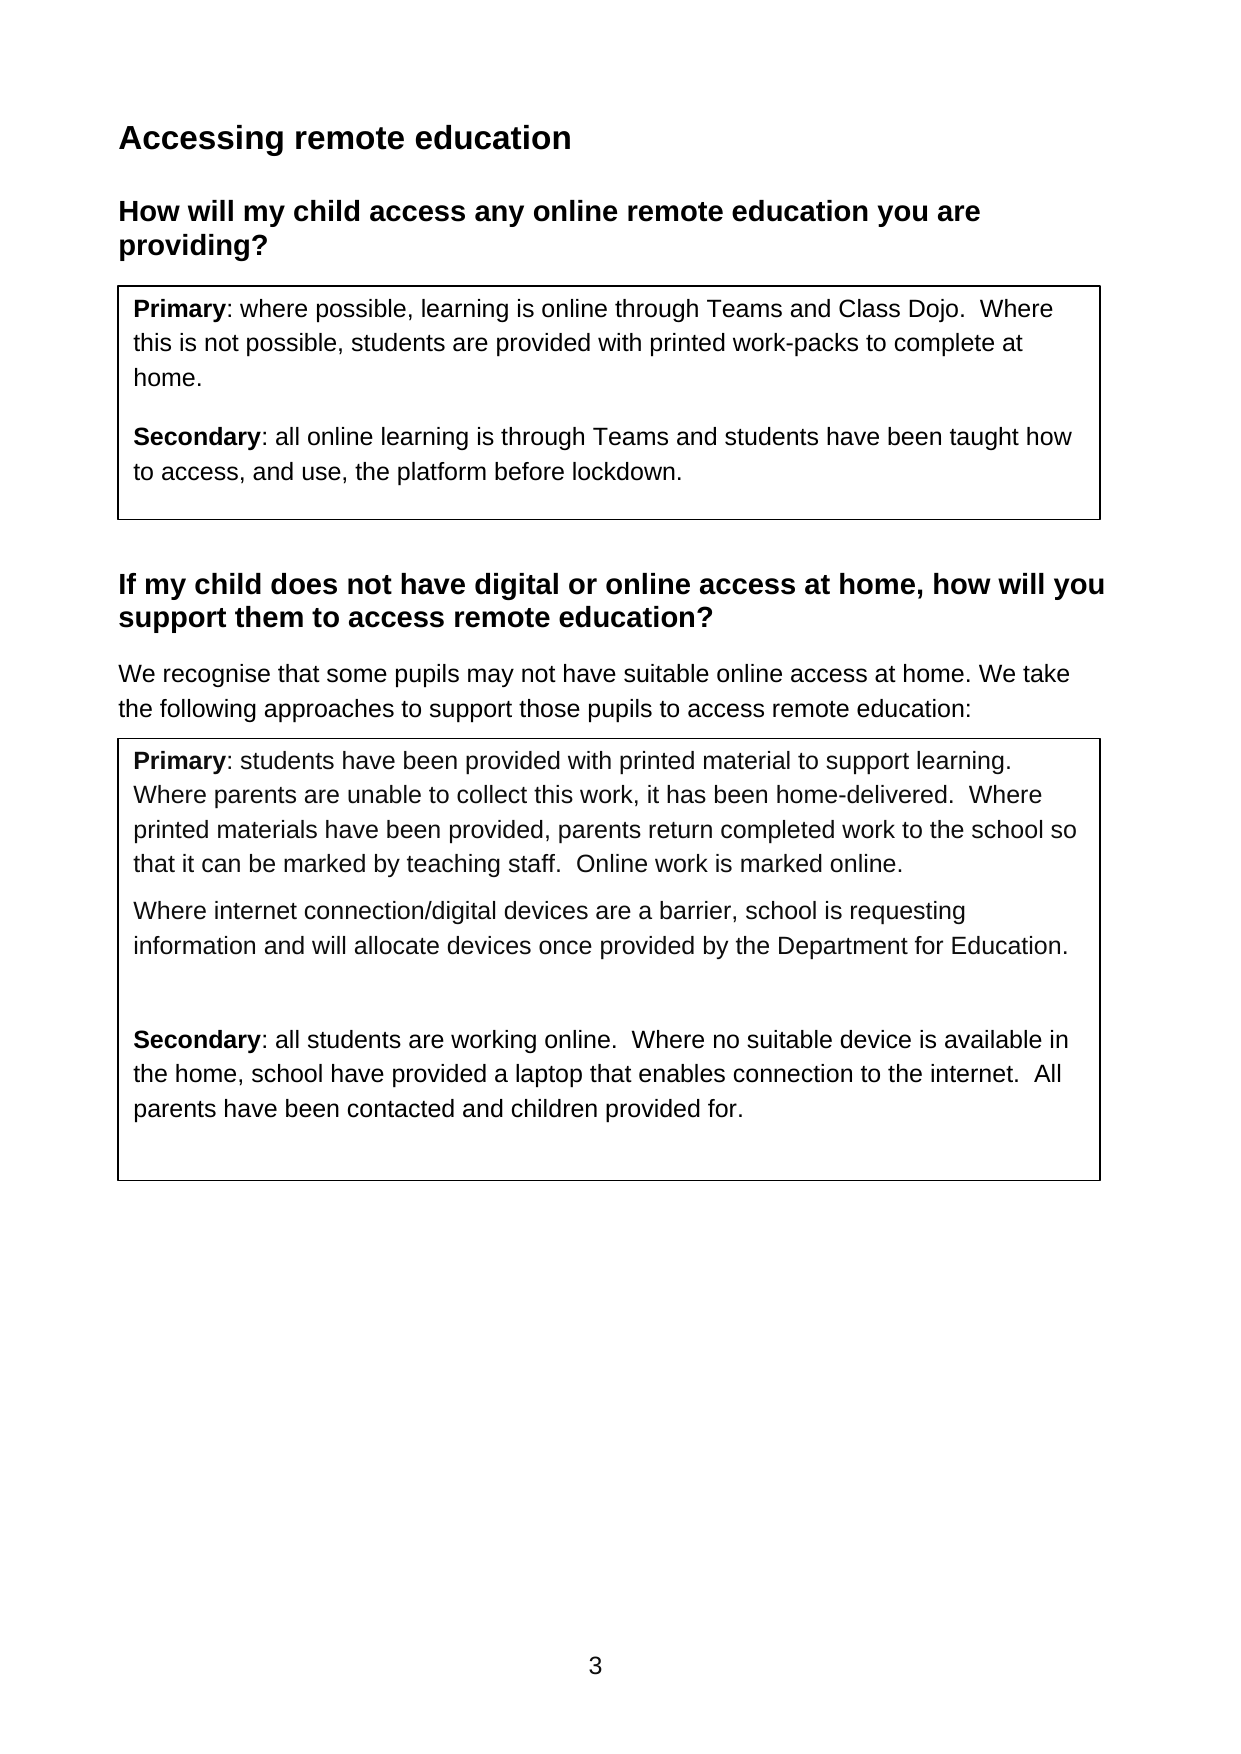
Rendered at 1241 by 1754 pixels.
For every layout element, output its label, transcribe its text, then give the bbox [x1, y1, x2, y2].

subtitle How will my child access any online remote education you are providing? [118, 194, 1107, 261]
subtitle If my child does not have digital or online access at home, how will you support them to access remote education? [118, 567, 1107, 634]
text We recognise that some pupils may not have suitable online access at home. We take the following approaches to support those pupils to access remote education: [118, 659, 1107, 722]
subtitle Accessing remote education [118, 118, 1107, 157]
